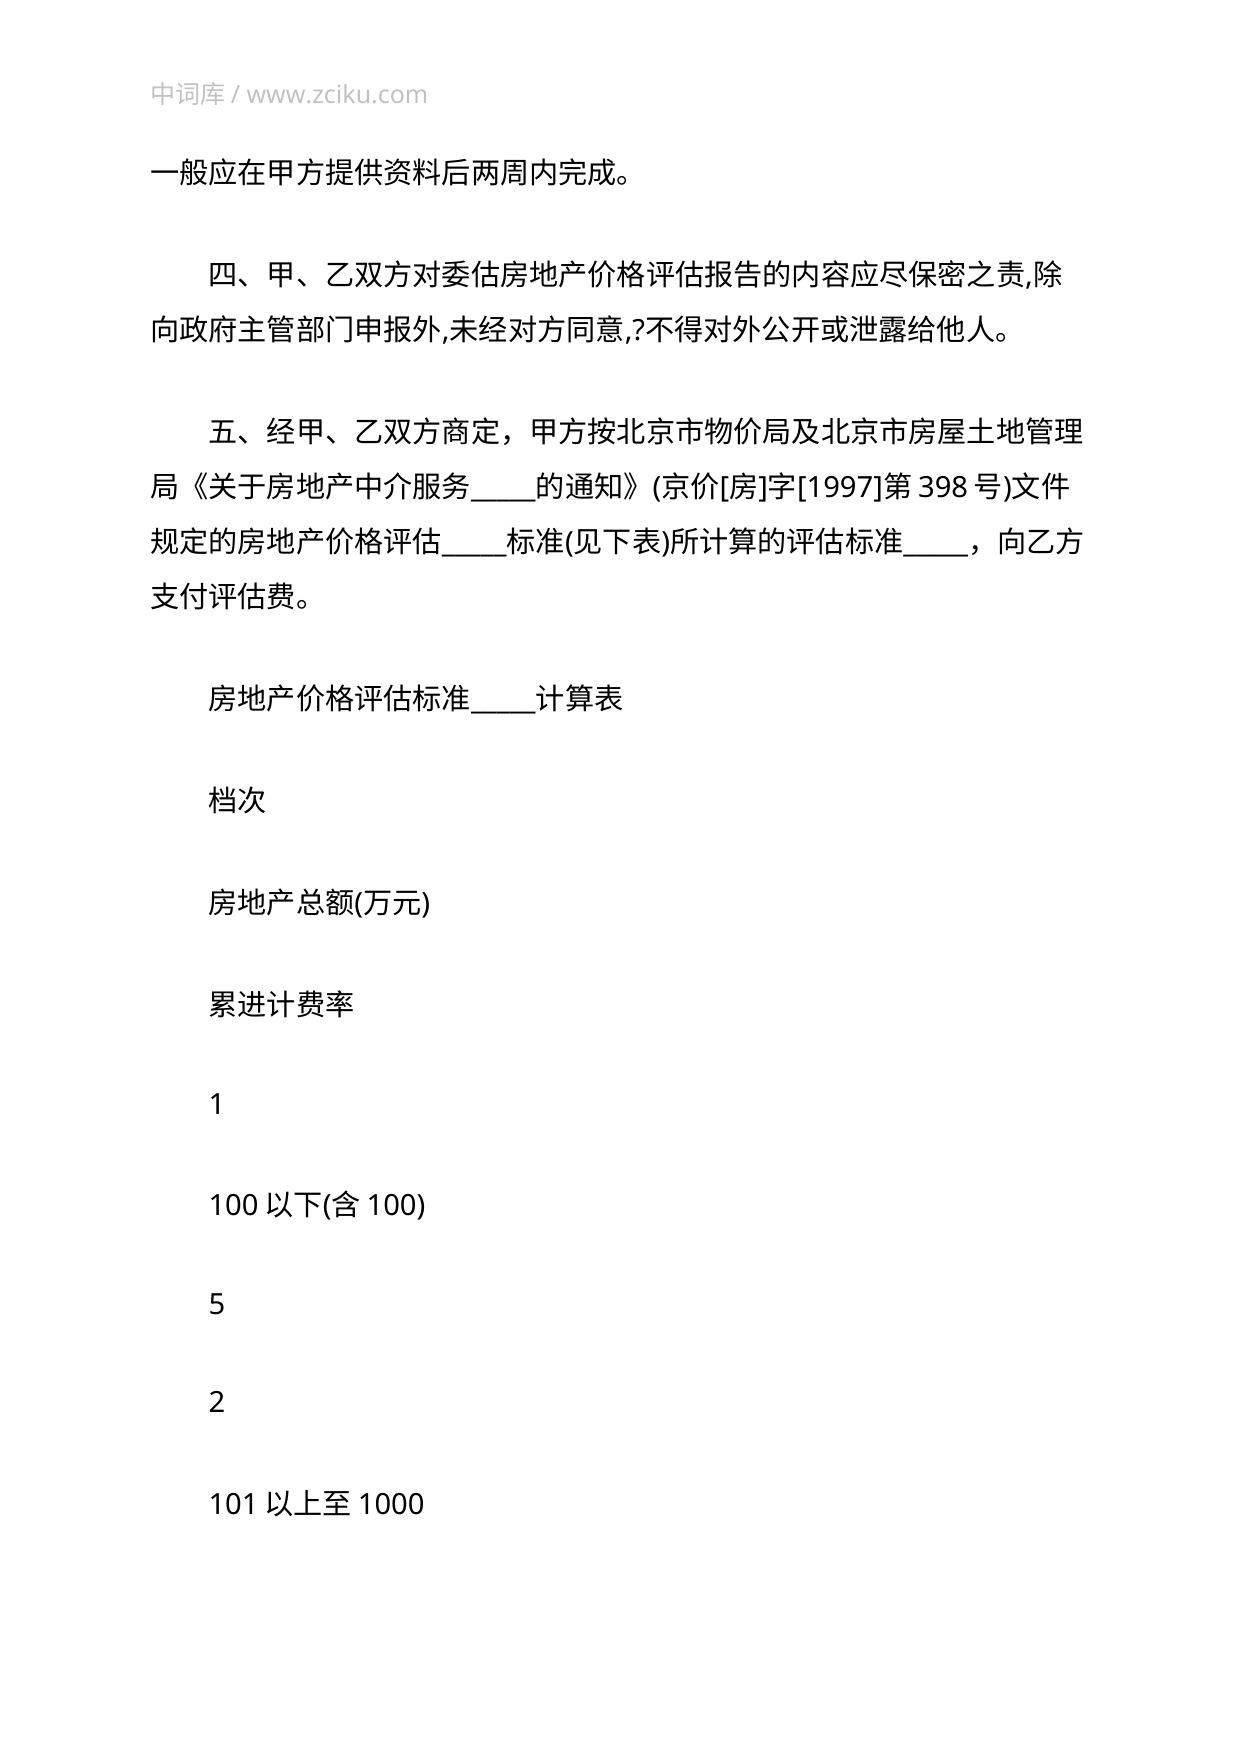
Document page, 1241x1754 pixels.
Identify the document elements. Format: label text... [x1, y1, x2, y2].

text 房地产价格评估标准_____计算表 [150, 675, 1090, 718]
text 2 [150, 1382, 1090, 1421]
text 档次 [150, 777, 1090, 820]
text 101以上至1000 [150, 1480, 1090, 1523]
text 四、甲、乙双方对委估房地产价格评估报告的内容应尽保密之责,除向政府主管部门申报外,未经对方同意,?不得对外公开或泄露给他人。 [150, 252, 1090, 349]
text 5 [150, 1283, 1090, 1323]
text 1 [150, 1083, 1090, 1123]
text 100以下(含100) [150, 1181, 1090, 1224]
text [150, 150, 1090, 192]
text 累进计费率 [150, 981, 1090, 1023]
text 五、经甲、乙双方商定，甲方按北京市物价局及北京市房屋土地管理局《关于房地产中介服务_____的通知》(京价[房]字[1997]第398号)文件规定的房地产价格评估_____标准(见下表)所计算的评估标准_____，向乙方支付评估费。 [150, 409, 1090, 616]
text 房地产总额(万元) [150, 879, 1090, 922]
